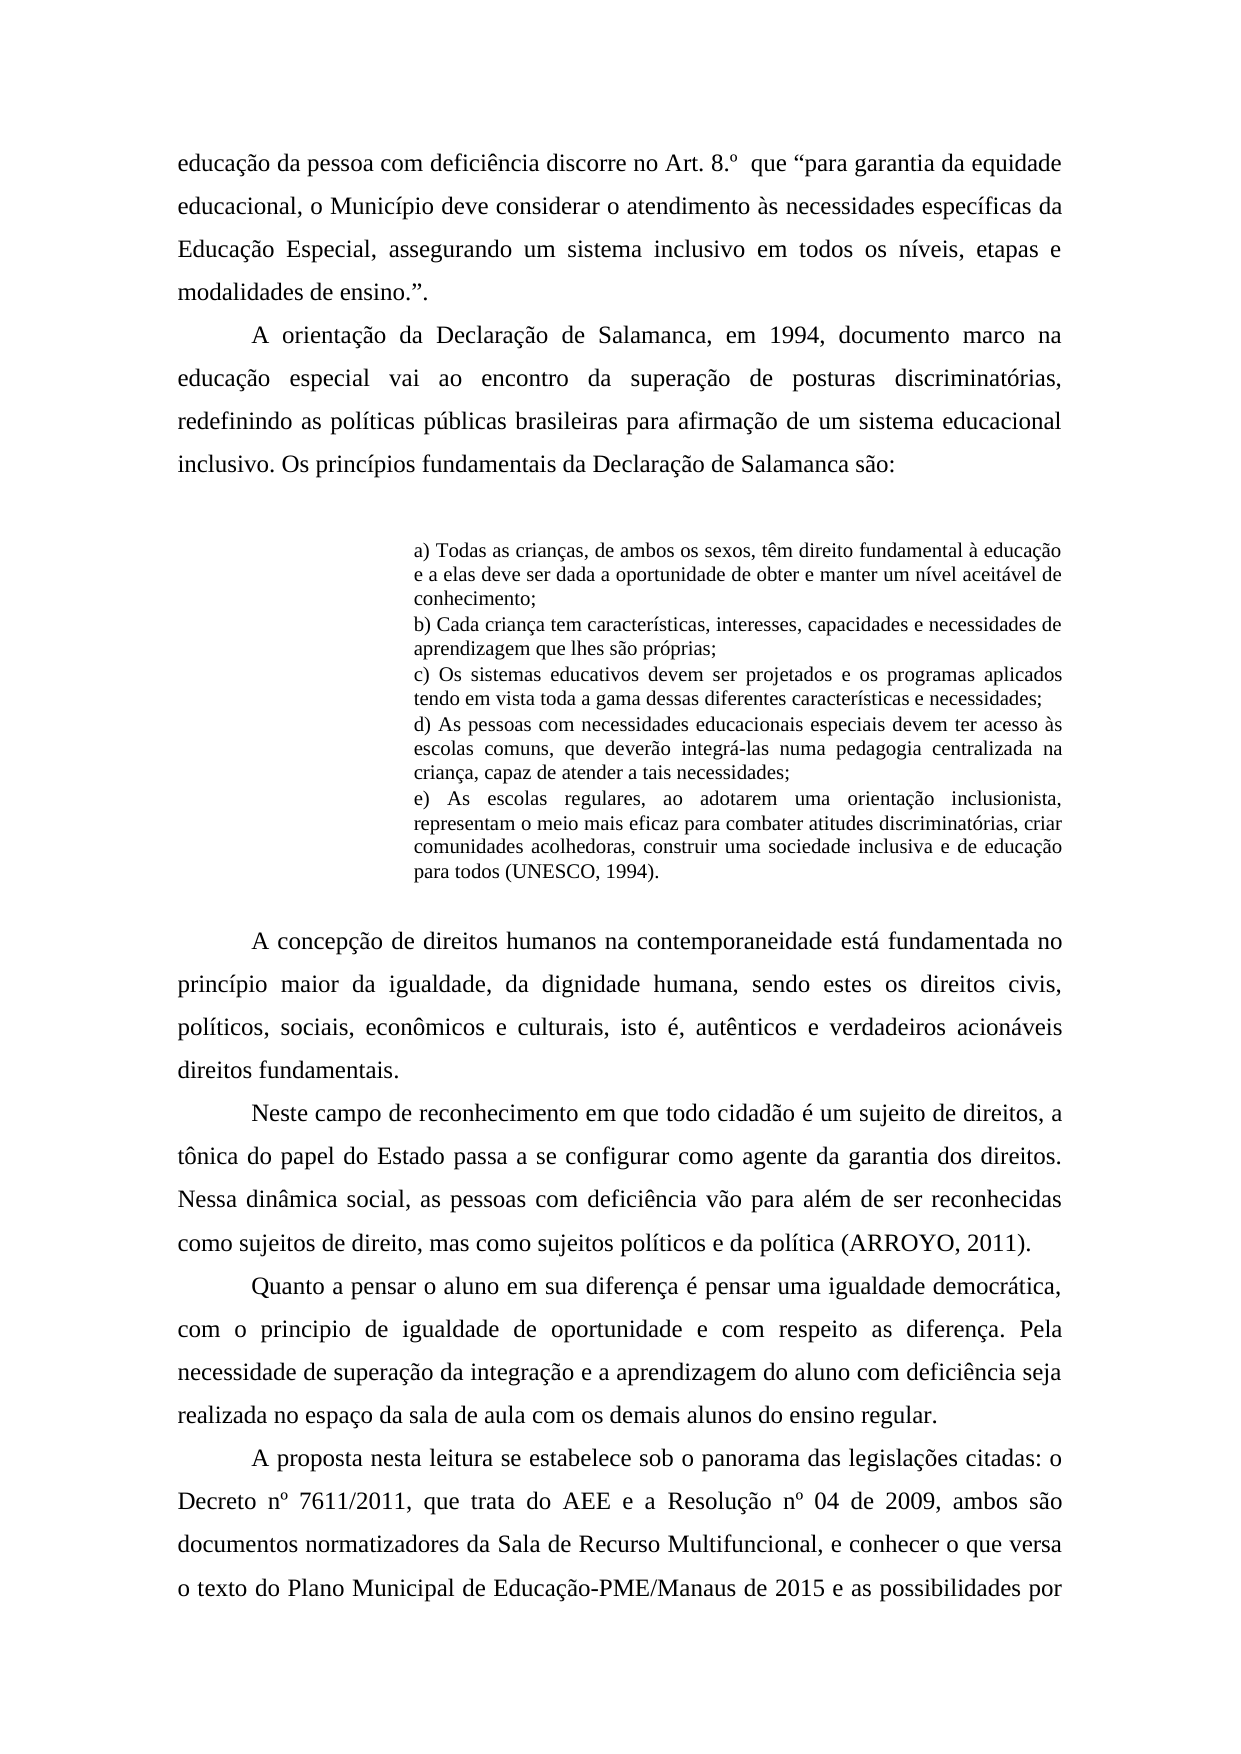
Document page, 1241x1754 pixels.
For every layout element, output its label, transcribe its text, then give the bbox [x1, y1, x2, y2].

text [177, 1443, 1063, 1601]
text A concepção de direitos humanos na contemporaneidade está fundamentada no princípio maior da igualdade, da dignidade humana, sendo estes os direitos civis, políticos, sociais, econômicos e culturais, isto é, autênticos e verdadeiros acionáveis direitos fundamentais. [177, 926, 1063, 1084]
text b) Cada criança tem características, interesses, capacidades e necessidades de aprendizagem que lhes são próprias; [413, 612, 1063, 660]
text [177, 148, 1063, 306]
text c) Os sistemas educativos devem ser projetados e os programas aplicados tendo em vista toda a gama dessas diferentes características e necessidades; [413, 662, 1063, 710]
text d) As pessoas com necessidades educacionais especiais devem ter acesso às escolas comuns, que deverão integrá-las numa pedagogia centralizada na criança, capaz de atender a tais necessidades; [413, 712, 1063, 784]
text a) Todas as crianças, de ambos os sexos, têm direito fundamental à educação e a elas deve ser dada a oportunidade de obter e manter um nível aceitável de conhecimento; [413, 538, 1063, 610]
text Quanto a pensar o aluno em sua diferença é pensar uma igualdade democrática, com o principio de igualdade de oportunidade e com respeito as diferença. Pela necessidade de superação da integração e a aprendizagem do aluno com deficiência seja realizada no espaço da sala de aula com os demais alunos do ensino regular. [177, 1271, 1063, 1429]
text Neste campo de reconhecimento em que todo cidadão é um sujeito de direitos, a tônica do papel do Estado passa a se configurar como agente da garantia dos direitos. Nessa dinâmica social, as pessoas com deficiência vão para além de ser reconhecidas como sujeitos de direito, mas como sujeitos políticos e da política (ARROYO, 2011). [177, 1098, 1063, 1256]
text e) As escolas regulares, ao adotarem uma orientação inclusionista, representam o meio mais eficaz para combater atitudes discriminatórias, criar comunidades acolhedoras, construir uma sociedade inclusiva e de educação para todos (UNESCO, 1994). [413, 786, 1063, 883]
text A orientação da Declaração de Salamanca, em 1994, documento marco na educação especial vai ao encontro da superação de posturas discriminatórias, redefinindo as políticas públicas brasileiras para afirmação de um sistema educacional inclusivo. Os princípios fundamentais da Declaração de Salamanca são: [177, 320, 1063, 478]
